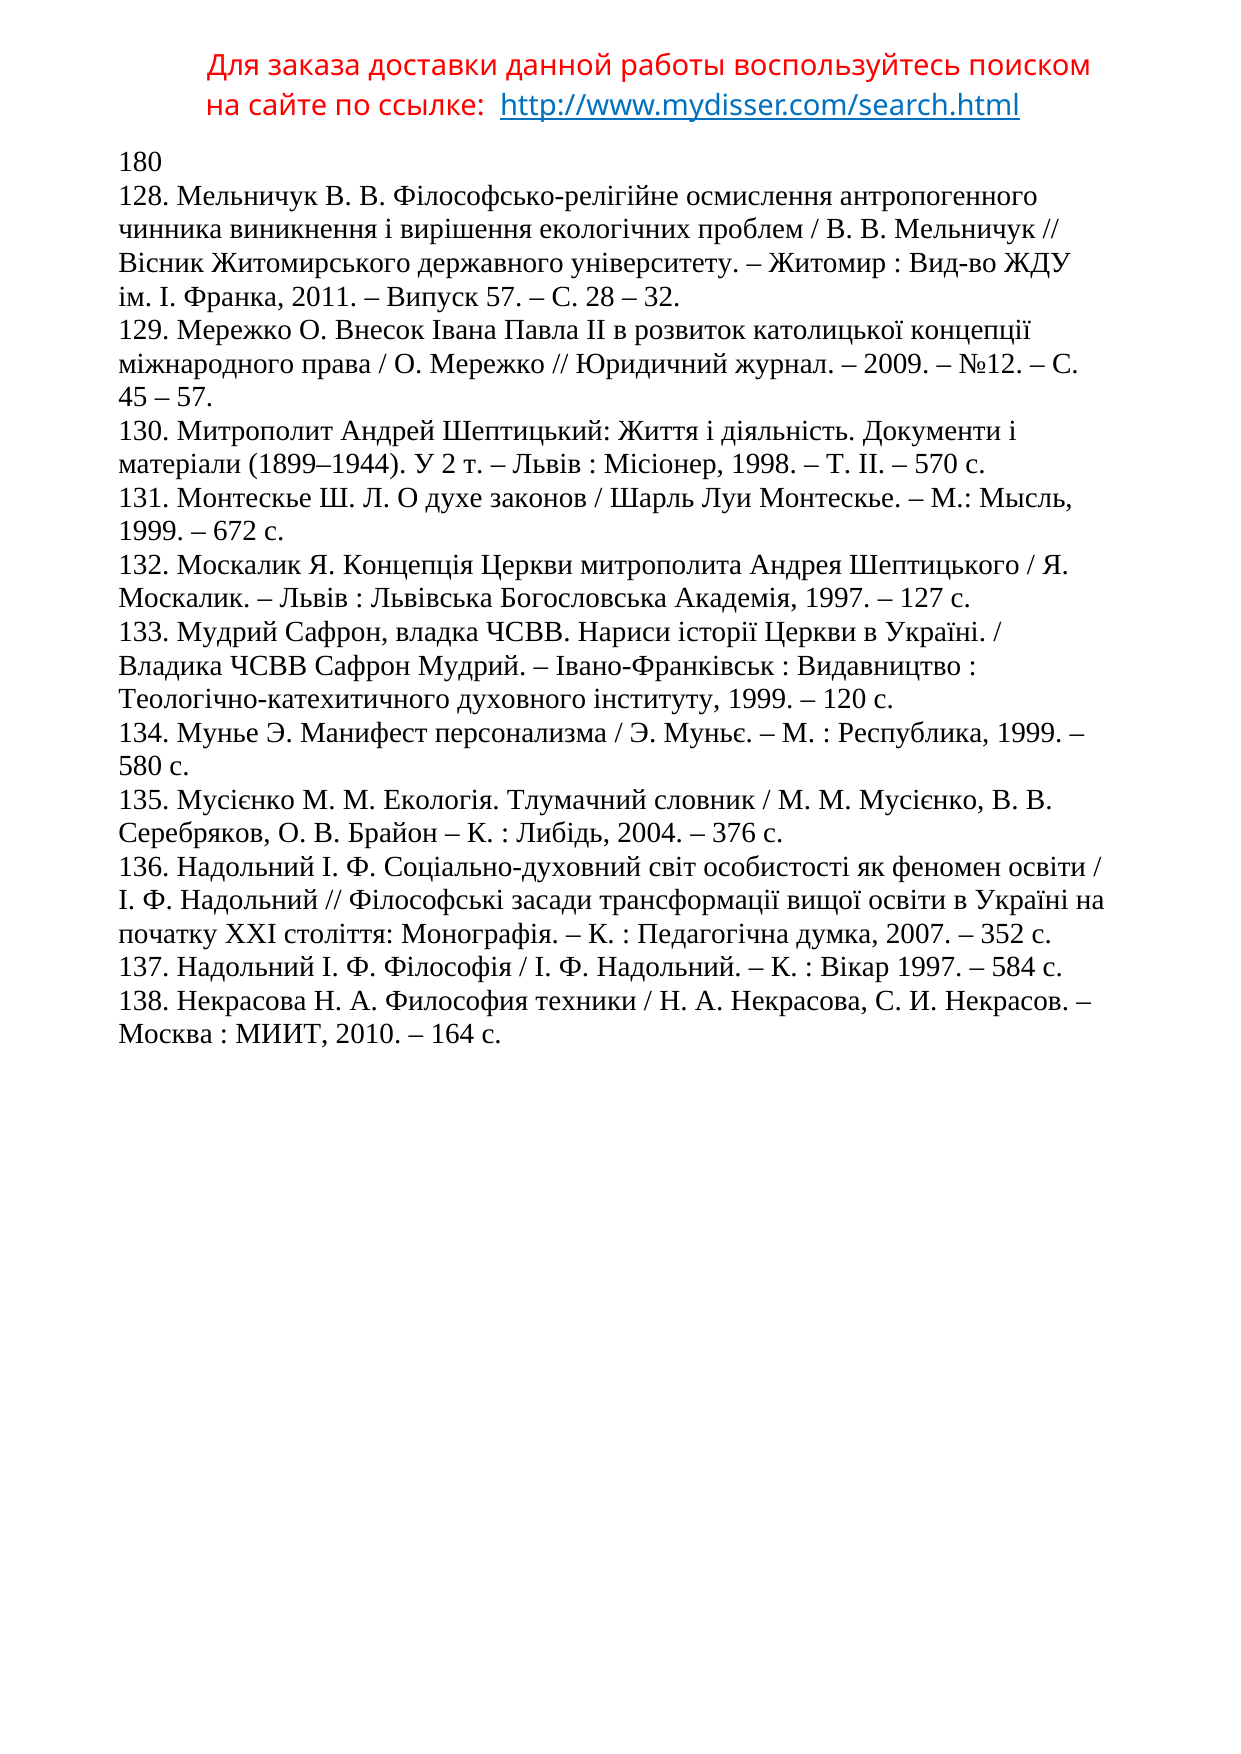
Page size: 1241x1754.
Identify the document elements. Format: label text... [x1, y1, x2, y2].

text 137. Надольний І. Ф. Філософія / І. Ф. Надольний. – К. : Вікар 1997. – 584 с. [118, 949, 1107, 983]
text 129. Мережко О. Внесок Івана Павла II в розвиток католицької концепції міжнародного права / О. Мережко // Юридичний журнал. – 2009. – №12. – С. 45 – 57. [118, 312, 1107, 413]
text 131. Монтескье Ш. Л. О духе законов / Шарль Луи Монтескье. – М.: Мысль, 1999. – 672 с. [118, 480, 1107, 547]
text 130. Митрополит Андрей Шептицький: Життя і діяльність. Документи і матеріали (1899–1944). У 2 т. – Львів : Місіонер, 1998. – Т. ІІ. – 570 с. [118, 413, 1107, 480]
text 133. Мудрий Сафрон, владка ЧСВВ. Нариси історії Церкви в Україні. / Владика ЧСВВ Сафрон Мудрий. – Івано-Франківськ : Видавництво : Теологічно-катехитичного духовного інституту, 1999. – 120 с. [118, 614, 1107, 715]
text 138. Некрасова Н. А. Философия техники / Н. А. Некрасова, С. И. Некрасов. – Москва : МИИТ, 2010. – 164 с. [118, 983, 1107, 1050]
text 136. Надольний І. Ф. Соціально-духовний світ особистості як феномен освіти / І. Ф. Надольний // Філософські засади трансформації вищої освіти в Україні на початку ХХІ століття: Монографія. – К. : Педагогічна думка, 2007. – 352 с. [118, 849, 1107, 949]
text 180 [118, 144, 1107, 178]
text 132. Москалик Я. Концепція Церкви митрополита Андрея Шептицького / Я. Москалик. – Львів : Львівська Богословська Академія, 1997. – 127 с. [118, 547, 1107, 614]
text 134. Мунье Э. Манифест персонализма / Э. Муньє. – М. : Республика, 1999. – 580 с. [118, 715, 1107, 782]
text 128. Мельничук В. В. Філософсько-релігійне осмислення антропогенного чинника виникнення і вирішення екологічних проблем / В. В. Мельничук // Вісник Житомирського державного університету. – Житомир : Вид-во ЖДУ ім. І. Франка, 2011. – Випуск 57. – С. 28 – 32. [118, 178, 1107, 312]
text 135. Мусієнко М. М. Екологія. Тлумачний словник / М. М. Мусієнко, В. В. Серебряков, О. В. Брайон – К. : Либідь, 2004. – 376 с. [118, 782, 1107, 849]
